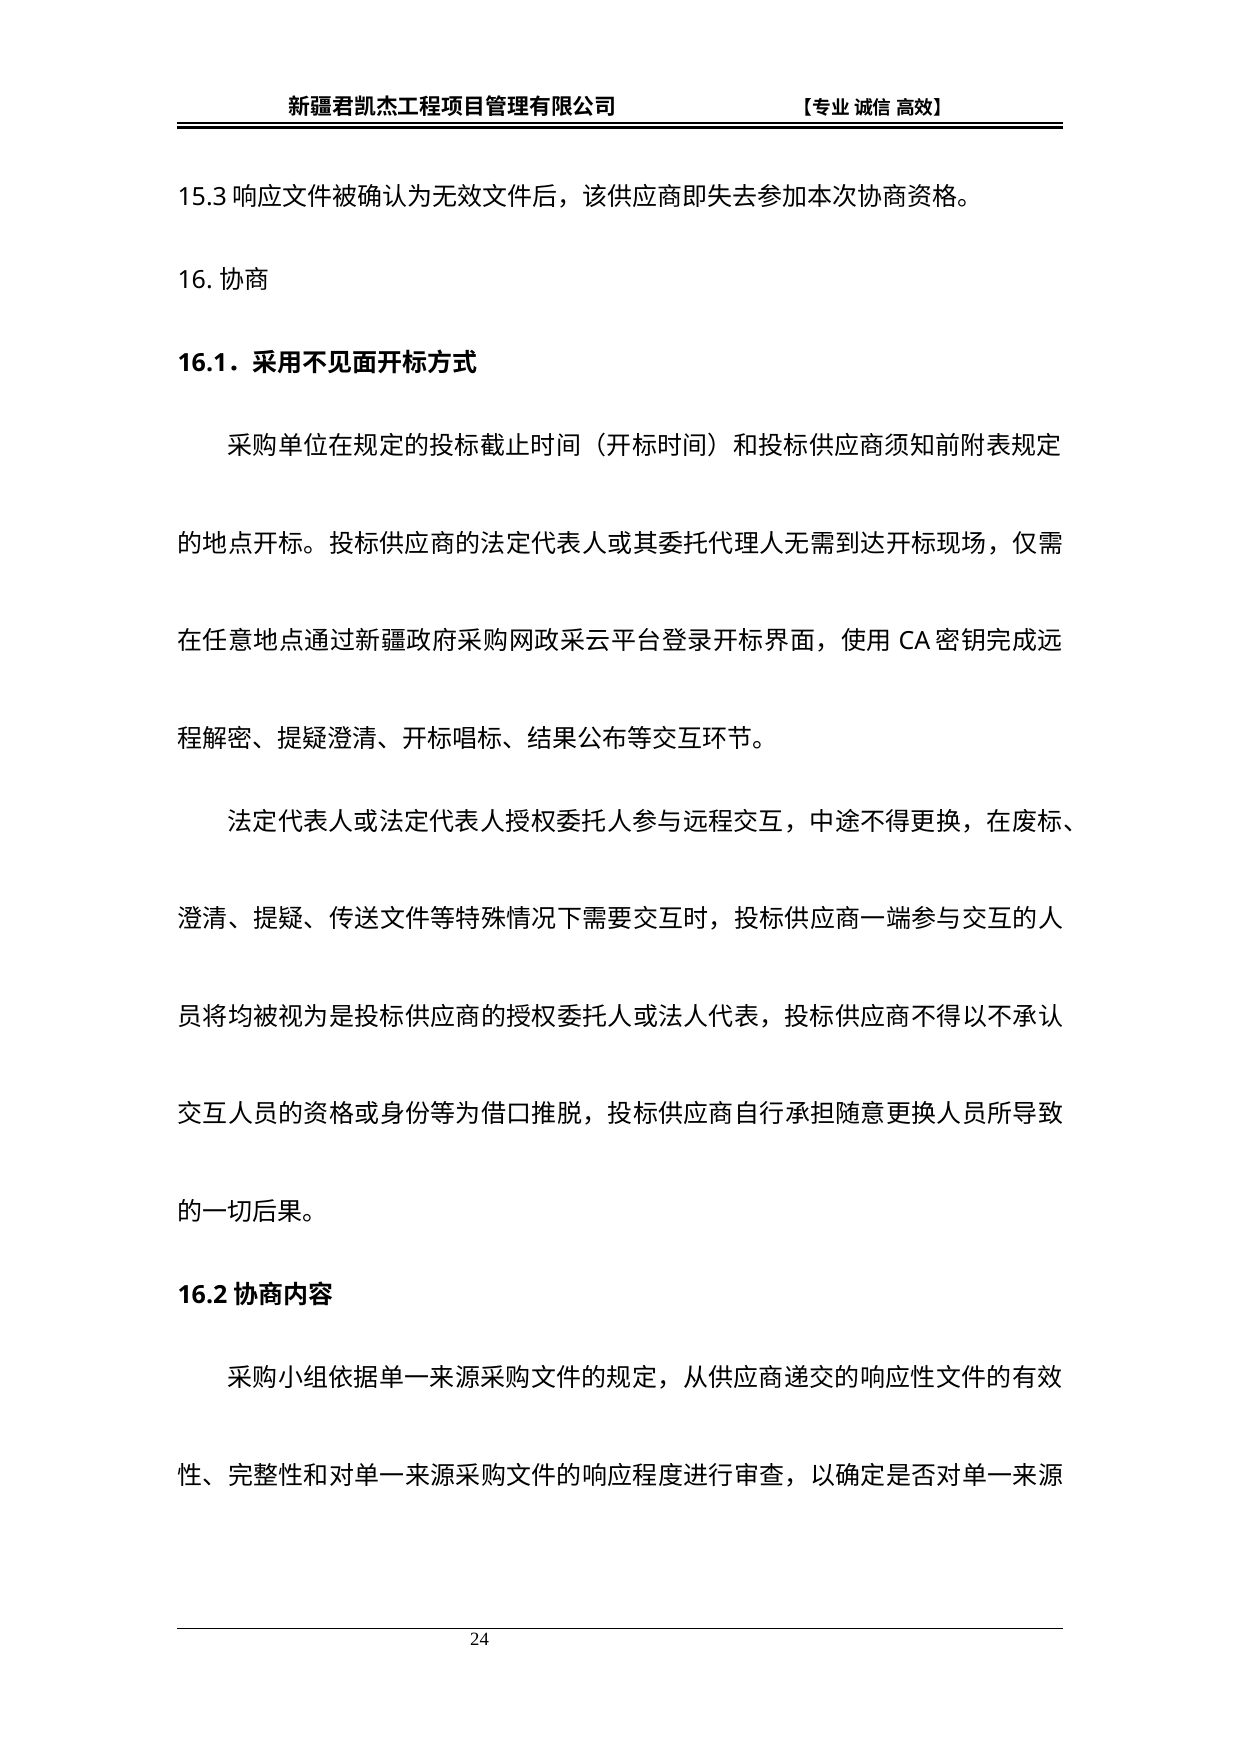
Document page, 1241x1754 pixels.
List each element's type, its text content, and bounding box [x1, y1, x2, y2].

text 15.3响应文件被确认为无效文件后，该供应商即失去参加本次协商资格。 [177, 162, 1063, 227]
text 16.2 协商内容 [177, 1260, 1063, 1325]
text 采购单位在规定的投标截止时间（开标时间）和投标供应商须知前附表规定的地点开标。投标供应商的法定代表人或其委托代理人无需到达开标现场，仅需在任意地点通过新疆政府采购网政采云平台登录开标界面，使用CA密钥完成远程解密、提疑澄清、开标唱标、结果公布等交互环节。 [177, 411, 1063, 769]
text 16. 协商 [177, 245, 1063, 310]
text 16.1．采用不见面开标方式 [177, 328, 1063, 393]
text 法定代表人或法定代表人授权委托人参与远程交互，中途不得更换，在废标、澄清、提疑、传送文件等特殊情况下需要交互时，投标供应商一端参与交互的人员将均被视为是投标供应商的授权委托人或法人代表，投标供应商不得以不承认交互人员的资格或身份等为借口推脱，投标供应商自行承担随意更换人员所导致的一切后果。 [177, 787, 1063, 1242]
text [177, 1343, 1063, 1506]
